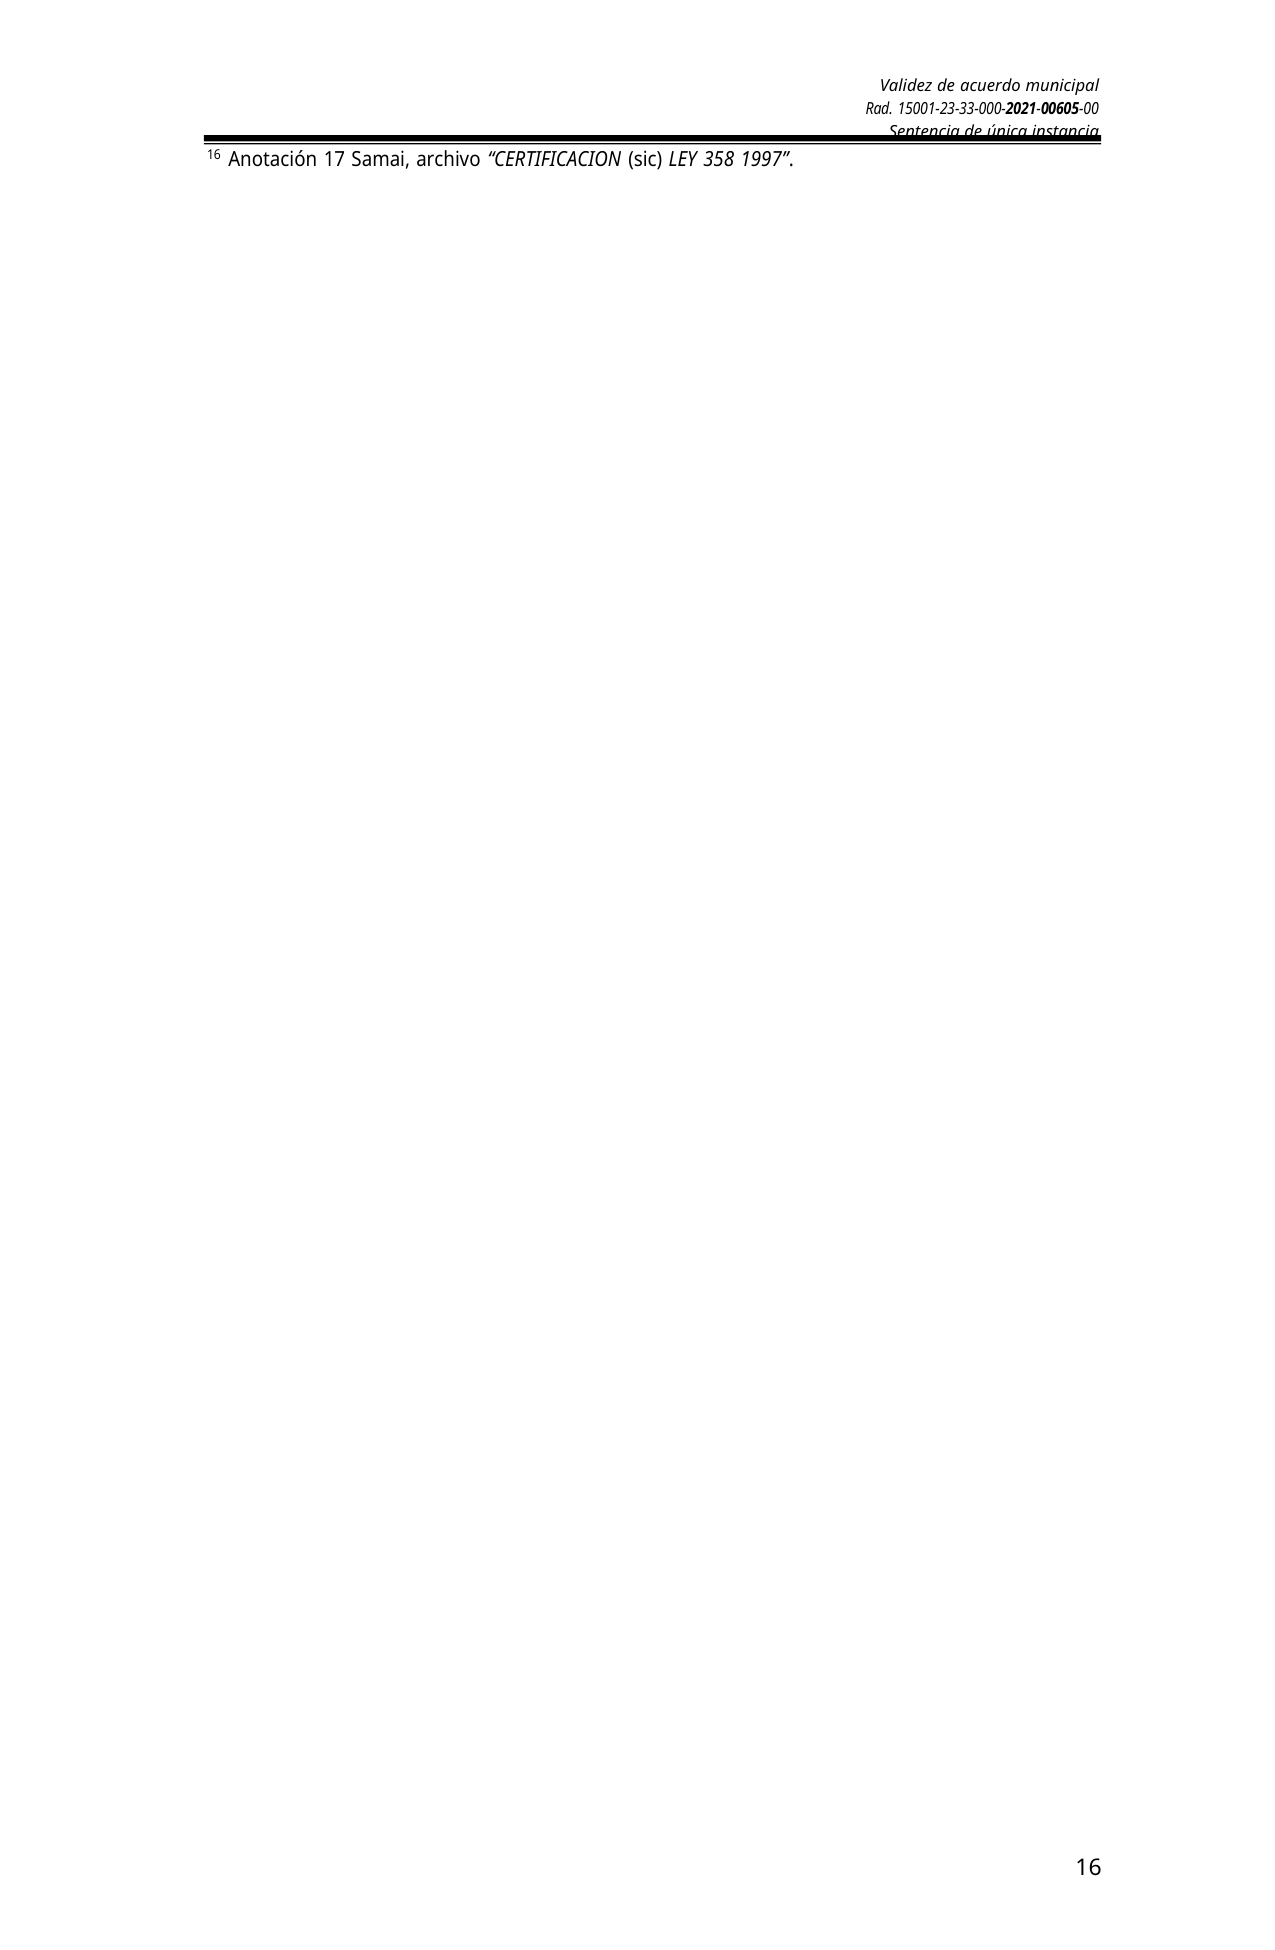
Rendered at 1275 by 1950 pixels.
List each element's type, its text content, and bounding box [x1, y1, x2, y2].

text 16 Anotación 17 Samai, archivo “CERTIFICACION (sic) LEY 358 1997”. [207, 144, 1110, 172]
